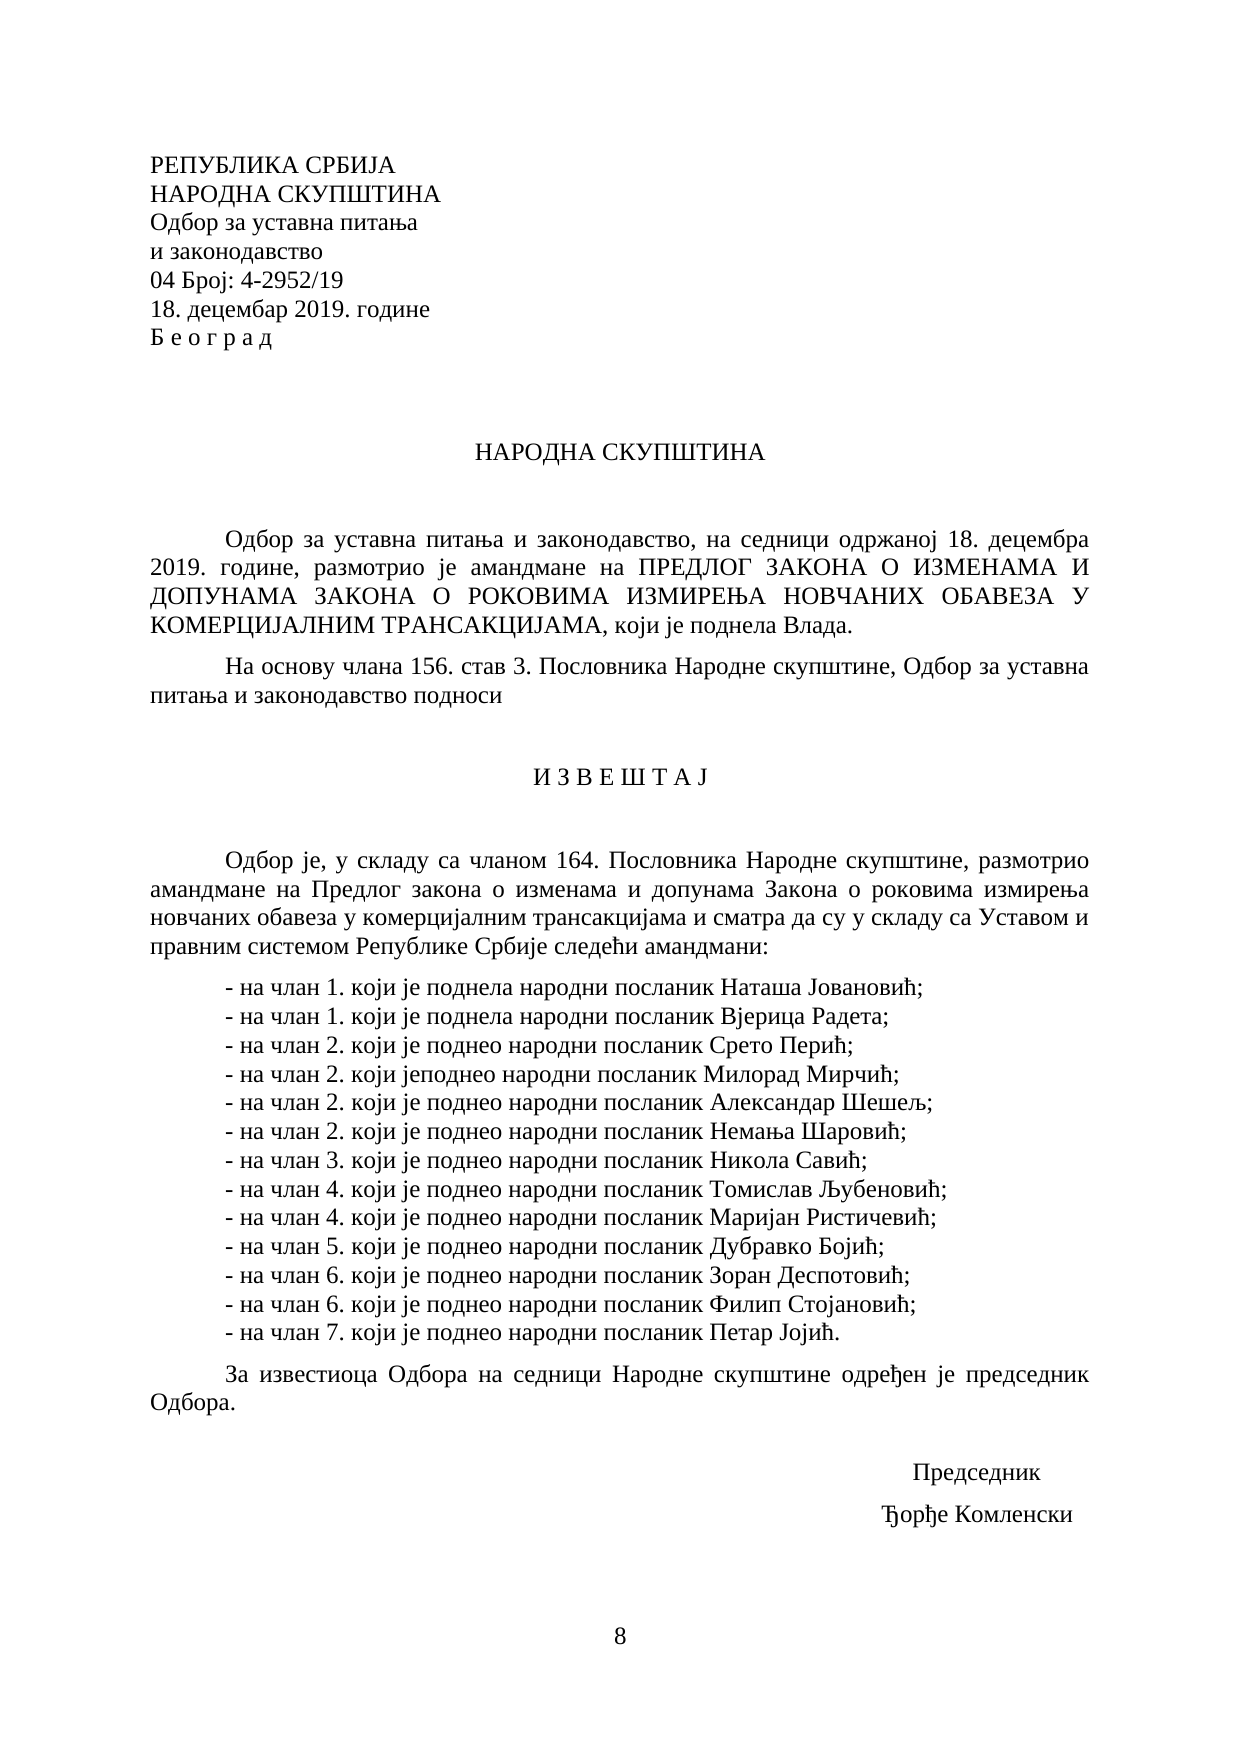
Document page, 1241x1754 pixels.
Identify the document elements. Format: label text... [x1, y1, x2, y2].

text - на члан 5. који је поднео народни посланик Дубравко Бојић; [150, 1231, 1090, 1260]
text Одбор је, у складу са чланом 164. Пословника Народне скупштине, размотрио амандмане на Предлог закона о изменама и допунама Закона о роковима измирења новчаних обавеза у комерцијалним трансакцијама и сматра да су у складу са Уставом и правним системом Републике Србије следећи амандмани: [150, 845, 1090, 960]
text - на члан 4. који је поднео народни посланик Томислав Љубеновић; [150, 1174, 1090, 1202]
text Председник [150, 1457, 1090, 1486]
text 18. децембар 2019. године [150, 294, 1090, 322]
text и законодавство [150, 236, 1090, 265]
text - на члан 6. који је поднео народни посланик Филип Стојановић; [150, 1289, 1090, 1317]
text И З В Е Ш Т А Ј [150, 762, 1090, 791]
text Одбор за уставна питања и законодавство, на седници одржаној 18. децембра 2019. године, размотрио је амандмане на ПРЕДЛОГ ЗАКОНА О ИЗМЕНАМА И ДОПУНАМА ЗАКОНА О РОКОВИМА ИЗМИРЕЊА НОВЧАНИХ ОБАВЕЗА У КОМЕРЦИЈАЛНИМ ТРАНСАКЦИЈАМА, који је поднела Влада. [150, 524, 1090, 639]
text НАРОДНА СКУПШТИНА [150, 179, 1090, 207]
text Ђорђе Комленски [150, 1499, 1090, 1527]
text - на члан 1. који је поднела народни посланик Вјерица Радета; [150, 1001, 1090, 1030]
text - на члан 2. који је поднео народни посланик Александар Шешељ; [150, 1087, 1090, 1116]
text Одбор за уставна питања [150, 207, 1090, 236]
text - на члан 2. који је поднео народни посланик Немања Шаровић; [150, 1116, 1090, 1145]
text - на члан 7. који је поднео народни посланик Петар Јојић. [150, 1317, 1090, 1346]
text - на члан 1. који је поднела народни посланик Наташа Јовановић; [150, 972, 1090, 1001]
text Б е о г р а д [150, 322, 1090, 351]
text - на члан 6. који је поднео народни посланик Зоран Деспотовић; [150, 1260, 1090, 1289]
text На основу члана 156. став 3. Пословника Народне скупштине, Одбор за уставна питања и законодавство подноси [150, 651, 1090, 709]
text 04 Број: 4-2952/19 [150, 265, 1090, 294]
text За известиоца Одбора на седници Народне скупштине одређен је председник Одбора. [150, 1359, 1090, 1416]
text - на члан 2. који је поднео народни посланик Срето Перић; [150, 1030, 1090, 1059]
text РЕПУБЛИКА СРБИЈА [150, 150, 1090, 179]
text НАРОДНА СКУПШТИНА [150, 437, 1090, 466]
text - на члан 3. који је поднео народни посланик Никола Савић; [150, 1145, 1090, 1174]
text - на члан 4. који је поднео народни посланик Маријан Ристичевић; [150, 1202, 1090, 1231]
text - на члан 2. који јеподнео народни посланик Милорад Мирчић; [150, 1059, 1090, 1087]
